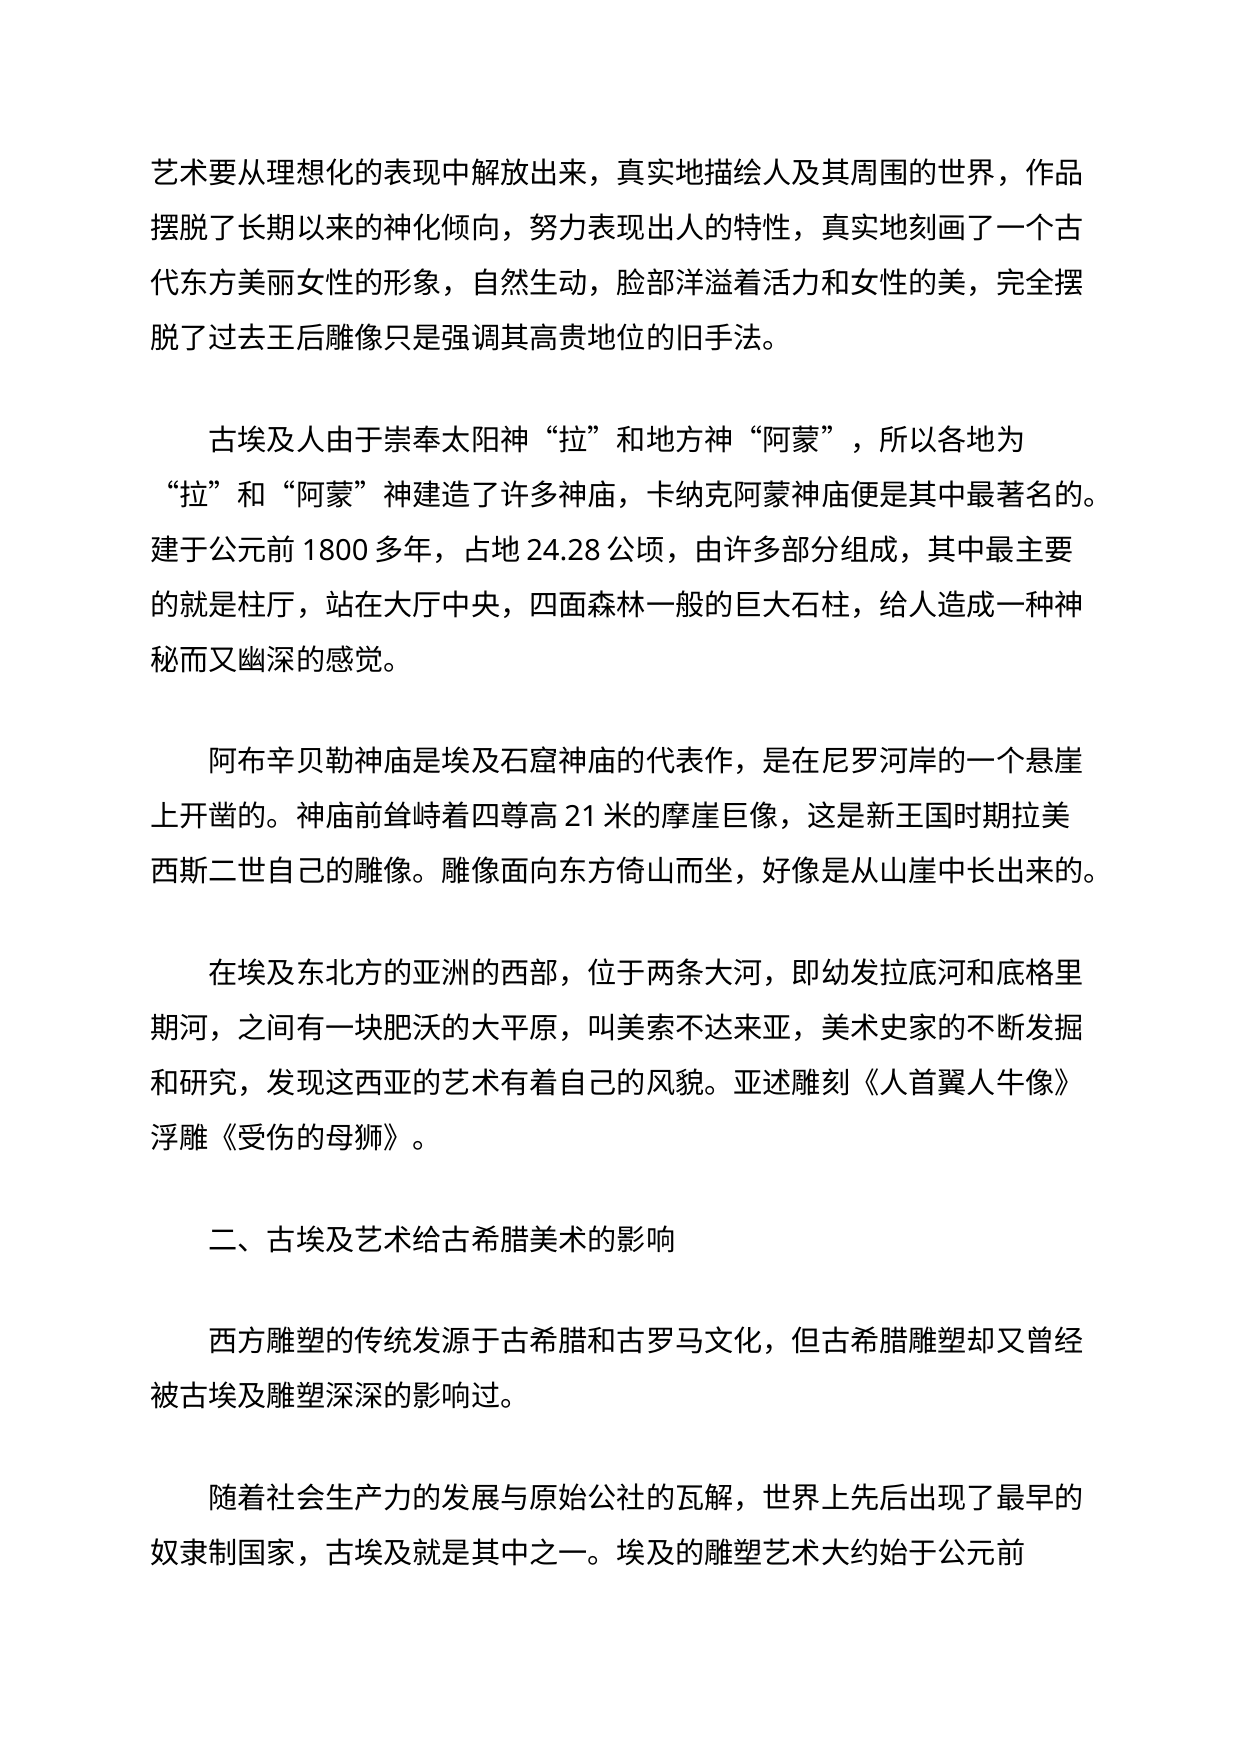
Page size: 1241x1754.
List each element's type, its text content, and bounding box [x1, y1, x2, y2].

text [150, 1474, 1090, 1572]
text 古埃及人由于崇奉太阳神“拉”和地方神“阿蒙”，所以各地为“拉”和“阿蒙”神建造了许多神庙，卡纳克阿蒙神庙便是其中最著名的。建于公元前1800多年，占地24.28公顷，由许多部分组成，其中最主要的就是柱厅，站在大厅中央，四面森林一般的巨大石柱，给人造成一种神秘而又幽深的感觉。 [150, 416, 1090, 678]
text 阿布辛贝勒神庙是埃及石窟神庙的代表作，是在尼罗河岸的一个悬崖上开凿的。神庙前耸峙着四尊高21米的摩崖巨像，这是新王国时期拉美西斯二世自己的雕像。雕像面向东方倚山而坐，好像是从山崖中长出来的。 [150, 738, 1090, 890]
text 西方雕塑的传统发源于古希腊和古罗马文化，但古希腊雕塑却又曾经被古埃及雕塑深深的影响过。 [150, 1318, 1090, 1415]
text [150, 150, 1090, 357]
text 在埃及东北方的亚洲的西部，位于两条大河，即幼发拉底河和底格里期河，之间有一块肥沃的大平原，叫美索不达来亚，美术史家的不断发掘和研究，发现这西亚的艺术有着自己的风貌。亚述雕刻《人首翼人牛像》浮雕《受伤的母狮》。 [150, 949, 1090, 1157]
text 二、古埃及艺术给古希腊美术的影响 [150, 1216, 1090, 1258]
